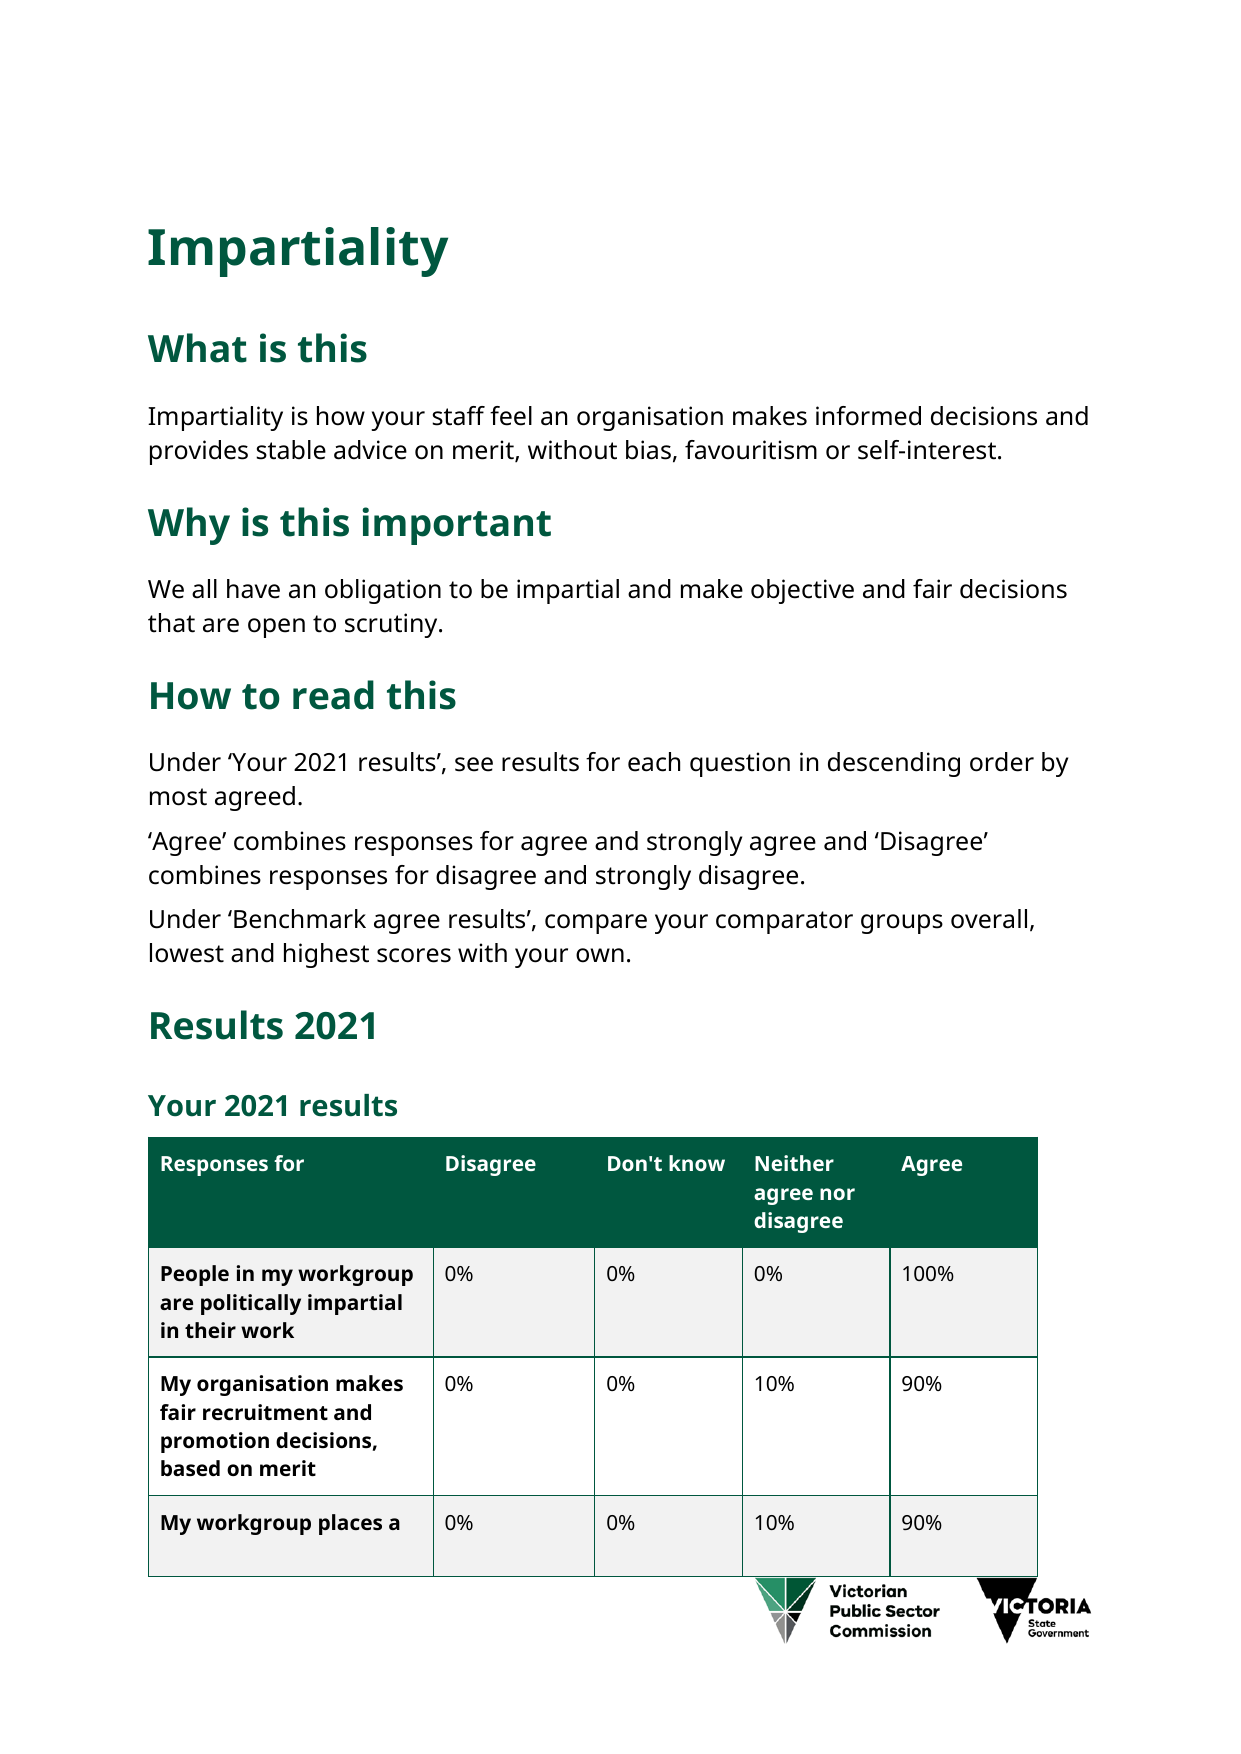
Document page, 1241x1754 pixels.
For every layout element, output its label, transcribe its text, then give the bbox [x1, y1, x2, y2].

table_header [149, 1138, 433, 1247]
subtitle Results 2021 [148, 999, 1092, 1050]
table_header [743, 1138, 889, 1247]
subtitle Impartiality [148, 212, 1092, 280]
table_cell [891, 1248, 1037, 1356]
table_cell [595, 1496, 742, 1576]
subtitle Why is this important [148, 496, 1092, 547]
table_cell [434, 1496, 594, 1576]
text Under ‘Your 2021 results’, see results for each question in descending order by most agreed. [148, 745, 1092, 813]
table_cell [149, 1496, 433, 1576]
text Impartiality is how your staff feel an organisation makes informed decisions and provides stable advice on merit, without bias, favouritism or self-interest. [148, 398, 1092, 467]
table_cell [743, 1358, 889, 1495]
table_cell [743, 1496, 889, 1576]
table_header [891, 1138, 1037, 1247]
text Under ‘Benchmark agree results’, compare your comparator groups overall, lowest and highest scores with your own. [148, 902, 1092, 970]
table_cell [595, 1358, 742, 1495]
text ‘Agree’ combines responses for agree and strongly agree and ‘Disagree’ combines responses for disagree and strongly disagree. [148, 823, 1092, 891]
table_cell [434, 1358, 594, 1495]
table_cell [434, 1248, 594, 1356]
picture [754, 1577, 1093, 1645]
subtitle How to read this [148, 669, 1092, 720]
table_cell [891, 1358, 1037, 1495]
text We all have an obligation to be impartial and make objective and fair decisions that are open to scrutiny. [148, 572, 1092, 640]
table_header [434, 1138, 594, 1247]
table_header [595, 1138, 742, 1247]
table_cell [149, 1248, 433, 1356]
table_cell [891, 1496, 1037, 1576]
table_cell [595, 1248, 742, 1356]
subtitle Your 2021 results [148, 1085, 1092, 1125]
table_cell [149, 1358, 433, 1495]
subtitle What is this [148, 323, 1092, 374]
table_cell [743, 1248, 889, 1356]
